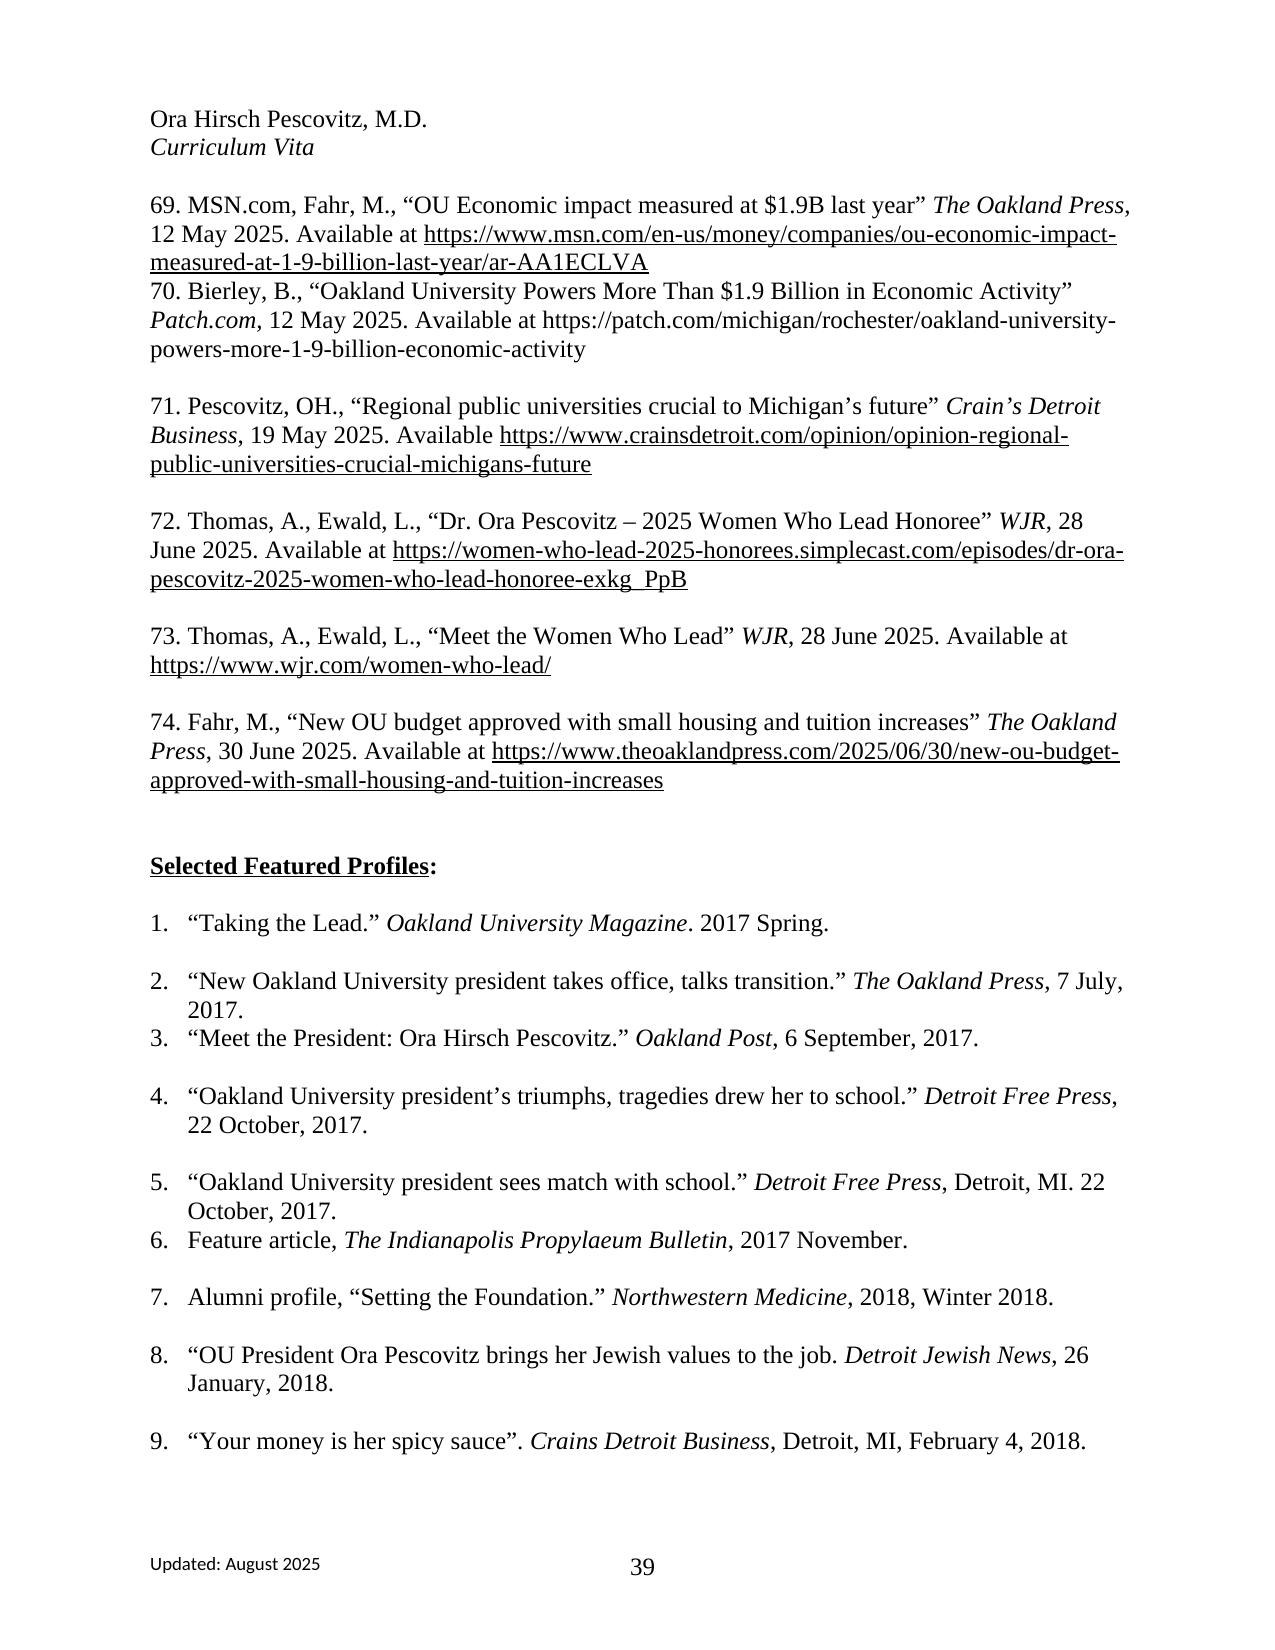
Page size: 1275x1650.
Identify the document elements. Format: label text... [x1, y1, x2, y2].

list “Oakland University president sees match with school.” Detroit Free Press, Detroit, MI. 22 October, 2017. [150, 1167, 1134, 1225]
list “New Oakland University president takes office, talks transition.” The Oakland Press, 7 July, 2017. [150, 966, 1134, 1023]
text 73. Thomas, A., Ewald, L., “Meet the Women Who Lead” WJR, 28 June 2025. Available at https://www.wjr.com/women-who-lead/ [150, 621, 1134, 679]
text 72. Thomas, A., Ewald, L., “Dr. Ora Pescovitz – 2025 Women Who Lead Honoree” WJR, 28 June 2025. Available at https://women-who-lead-2025-honorees.simplecast.com/episodes/dr-ora-pescovitz-2025-women-who-lead-honoree-exkg_PpB [150, 506, 1134, 592]
text 74. Fahr, M., “New OU budget approved with small housing and tuition increases” The Oakland Press, 30 June 2025. Available at https://www.theoaklandpress.com/2025/06/30/new-ou-budget-approved-with-small-housing-and-tuition-increases [150, 707, 1134, 794]
list Alumni profile, “Setting the Foundation.” Northwestern Medicine, 2018, Winter 2018. [150, 1282, 1134, 1311]
list “Your money is her spicy sauce”. Crains Detroit Business, Detroit, MI, February 4, 2018. [150, 1426, 1134, 1455]
text 71. Pescovitz, OH., “Regional public universities crucial to Michigan’s future” Crain’s Detroit Business, 19 May 2025. Available https://www.crainsdetroit.com/opinion/opinion-regional-public-universities-crucial-michigans-future [150, 391, 1134, 477]
list “Taking the Lead.” Oakland University Magazine. 2017 Spring. [150, 908, 1134, 937]
list “Meet the President: Ora Hirsch Pescovitz.” Oakland Post, 6 September, 2017. [150, 1023, 1134, 1052]
list Feature article, The Indianapolis Propylaeum Bulletin, 2017 November. [150, 1225, 1134, 1253]
text Selected Featured Profiles: [150, 851, 1134, 880]
list “OU President Ora Pescovitz brings her Jewish values to the job. Detroit Jewish News, 26 January, 2018. [150, 1340, 1134, 1397]
text 70. Bierley, B., “Oakland University Powers More Than $1.9 Billion in Economic Activity” Patch.com, 12 May 2025. Available at https://patch.com/michigan/rochester/oakland-university-powers-more-1-9-billion-economic-activity [150, 276, 1134, 362]
list “Oakland University president’s triumphs, tragedies drew her to school.” Detroit Free Press, 22 October, 2017. [150, 1081, 1134, 1138]
text 69. MSN.com, Fahr, M., “OU Economic impact measured at $1.9B last year” The Oakland Press, 12 May 2025. Available at https://www.msn.com/en-us/money/companies/ou-economic-impact-measured-at-1-9-billion-last-year/ar-AA1ECLVA [150, 190, 1134, 276]
